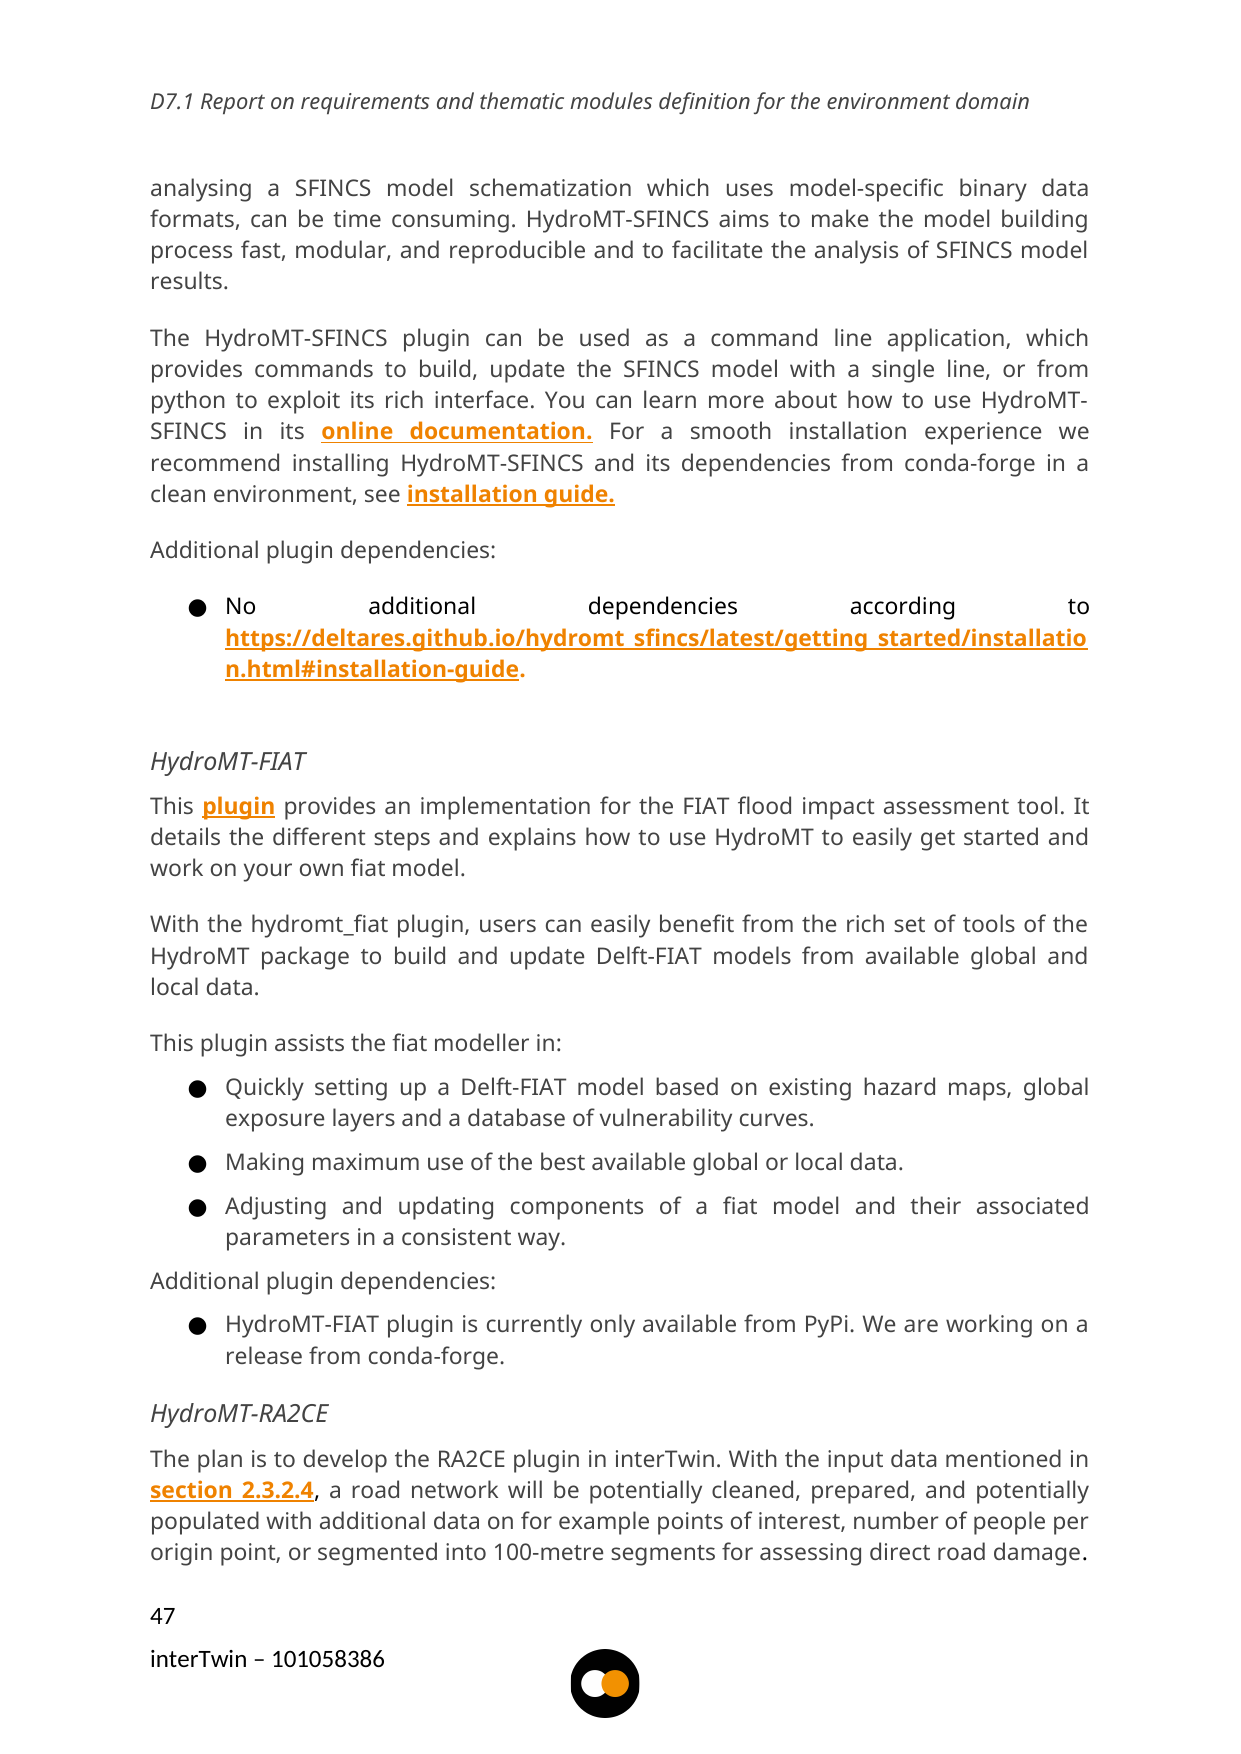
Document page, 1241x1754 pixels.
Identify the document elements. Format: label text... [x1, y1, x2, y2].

list Making maximum use of the best available global or local data. [187, 1146, 1090, 1177]
picture [570, 1649, 640, 1718]
list No additional dependencies according to https://deltares.github.io/hydromt_sfincs/latest/getting_started/installation.html#installation-guide. [187, 590, 1090, 684]
subtitle HydroMT-FIAT [150, 743, 1090, 777]
list HydroMT-FIAT plugin is currently only available from PyPi. We are working on a release from conda-forge. [187, 1308, 1090, 1371]
text This plugin provides an implementation for the FIAT flood impact assessment tool. It details the different steps and explains how to use HydroMT to easily get started and work on your own fiat model. [150, 790, 1090, 883]
text This plugin assists the fiat modeller in: [150, 1027, 1090, 1058]
subtitle HydroMT-RA2CE [150, 1396, 1090, 1430]
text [150, 172, 1090, 297]
text Additional plugin dependencies: [150, 1265, 1090, 1296]
list Adjusting and updating components of a fiat model and their associated parameters in a consistent way. [187, 1190, 1090, 1252]
text With the hydromt_fiat plugin, users can easily benefit from the rich set of tools of the HydroMT package to build and update Delft-FIAT models from available global and local data. [150, 908, 1090, 1002]
text The HydroMT-SFINCS plugin can be used as a command line application, which provides commands to build, update the SFINCS model with a single line, or from python to exploit its rich interface. You can learn more about how to use HydroMT-SFINCS in its online documentation. For a smooth installation experience we recommend installing HydroMT-SFINCS and its dependencies from conda-forge in a clean environment, see installation guide. [150, 322, 1090, 509]
text Additional plugin dependencies: [150, 534, 1090, 565]
list Quickly setting up a Delft-FIAT model based on existing hazard maps, global exposure layers and a database of vulnerability curves. [187, 1071, 1090, 1133]
text The plan is to develop the RA2CE plugin in interTwin. With the input data mentioned in section 2.3.2.4, a road network will be potentially cleaned, prepared, and potentially populated with additional data on for example points of interest, number of people per origin point, or segmented into 100-metre segments for assessing direct road damage. [150, 1442, 1090, 1567]
